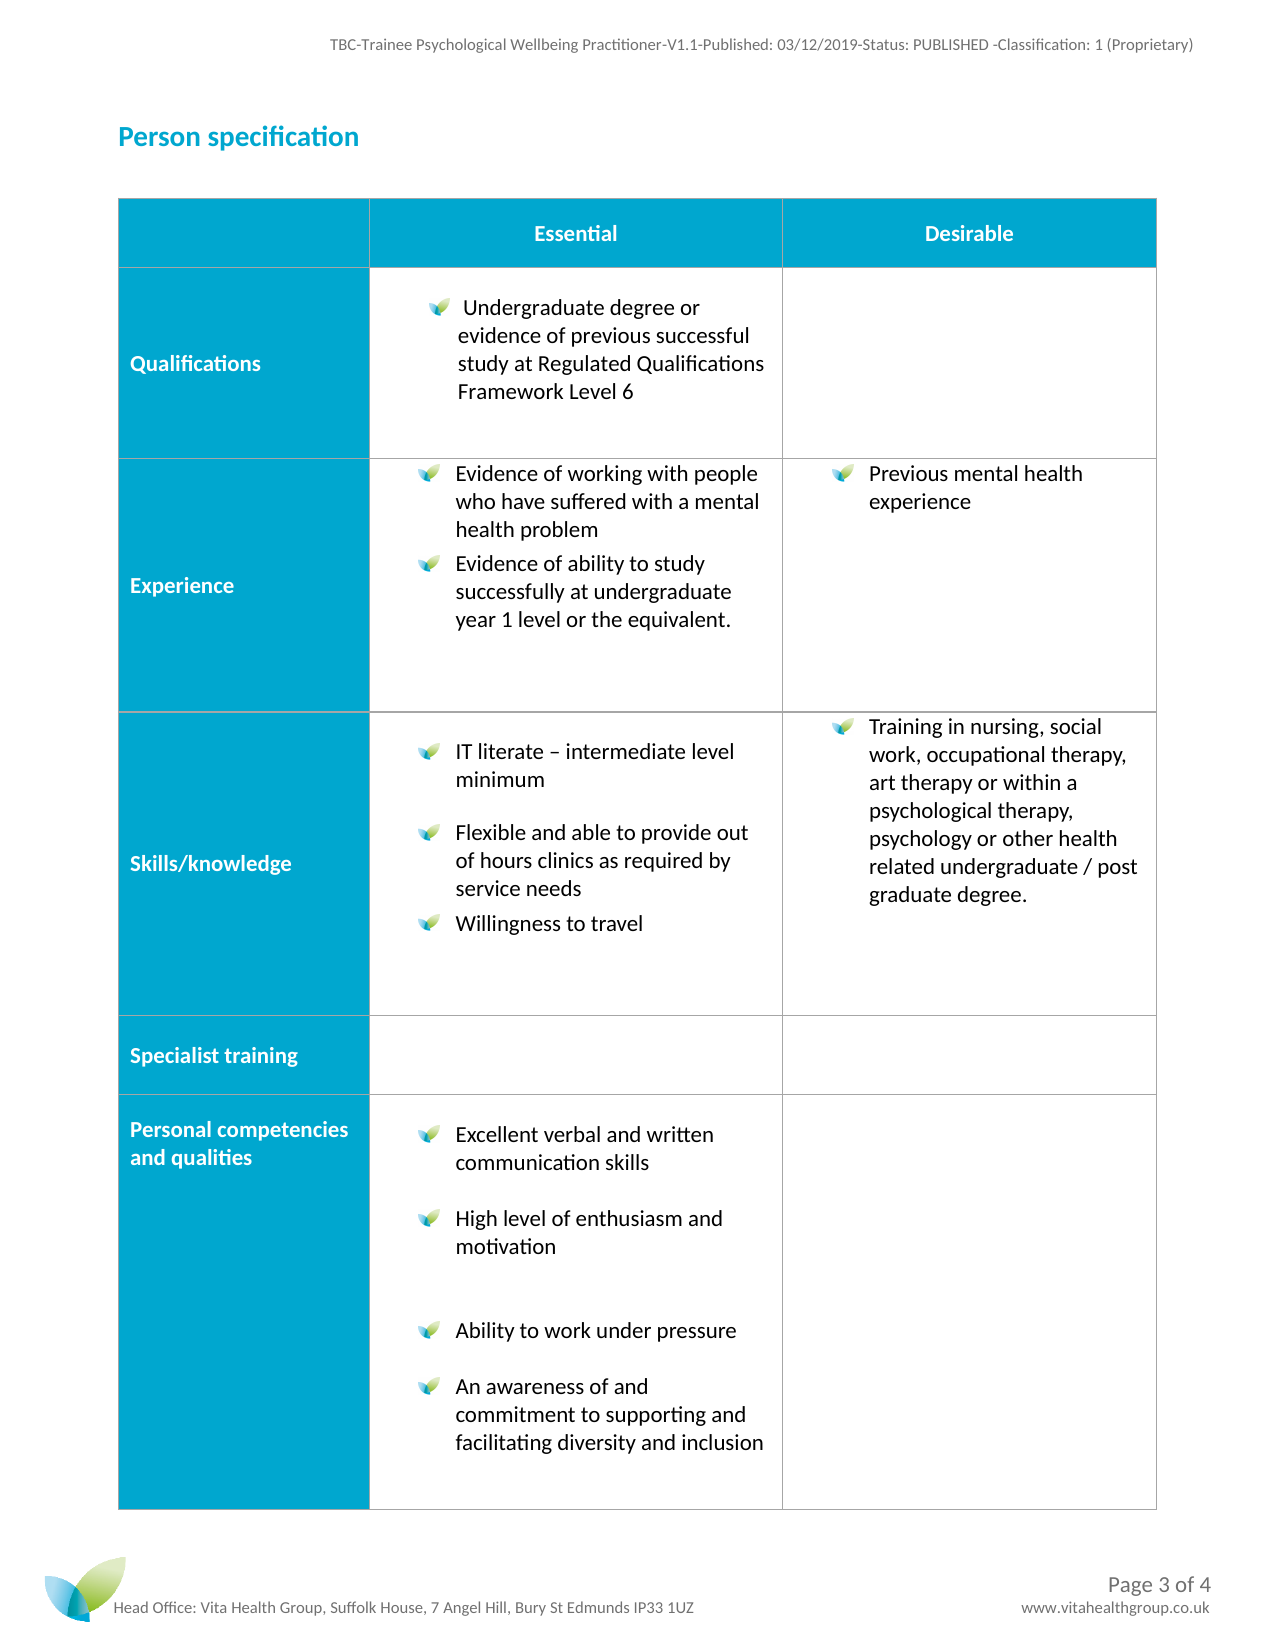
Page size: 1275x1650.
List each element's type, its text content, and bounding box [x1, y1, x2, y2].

picture [418, 1125, 440, 1143]
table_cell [370, 1095, 782, 1509]
table_cell Evidence of working with people who have suffered with a mental health problem Evidence of ability to study successfully at undergraduate year 1 level or the equivalent. [370, 459, 782, 711]
table_cell Undergraduate degree or evidence of previous successful study at Regulated Qualifications Framework Level 6 [370, 268, 782, 458]
table_cell Specialist training [119, 1016, 369, 1094]
table_cell Qualifications [119, 268, 369, 458]
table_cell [119, 1095, 369, 1509]
table_cell [783, 1095, 1156, 1509]
table_header [119, 199, 369, 267]
picture [418, 743, 440, 760]
picture [429, 298, 450, 316]
table_header Desirable [783, 199, 1156, 267]
table_cell Experience [119, 459, 369, 711]
subtitle Person specification [118, 118, 1157, 154]
picture [44, 1557, 126, 1623]
table_cell IT literate – intermediate level minimum Flexible and able to provide out of hours clinics as required by service needs Willingness to travel [370, 713, 782, 1015]
table_cell [783, 1016, 1156, 1094]
table_cell [783, 268, 1156, 458]
table_cell [370, 1016, 782, 1094]
picture [418, 464, 440, 482]
table_header Essential [370, 199, 782, 267]
table_cell Training in nursing, social work, occupational therapy, art therapy or within a psychological therapy, psychology or other health related undergraduate / post graduate degree. [783, 713, 1156, 1015]
picture [418, 1321, 440, 1339]
picture [832, 464, 854, 482]
picture [418, 914, 440, 931]
table_cell Previous mental health experience [783, 459, 1156, 711]
table_cell Skills/knowledge [119, 713, 369, 1015]
picture [418, 824, 440, 841]
picture [418, 1377, 440, 1395]
picture [832, 718, 854, 735]
picture [418, 555, 440, 572]
picture [418, 1209, 440, 1227]
